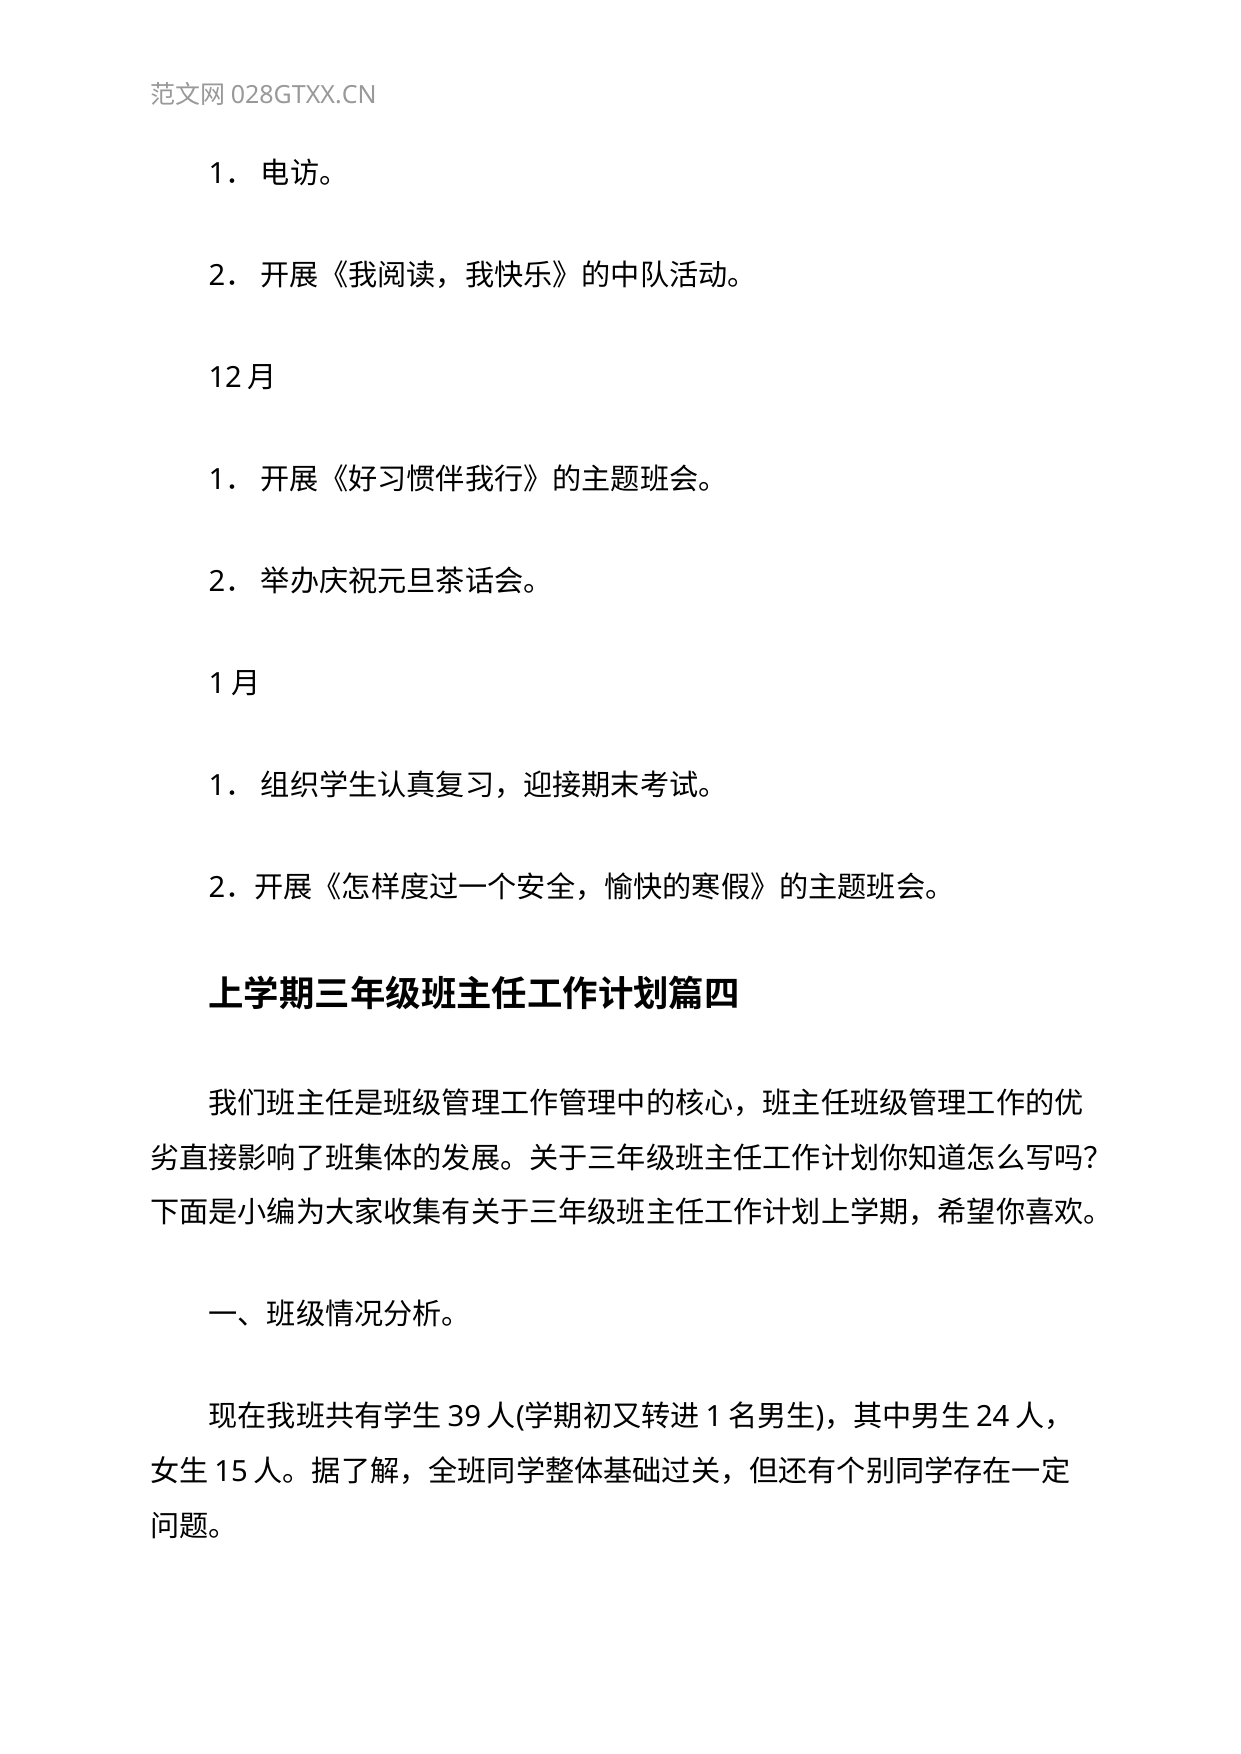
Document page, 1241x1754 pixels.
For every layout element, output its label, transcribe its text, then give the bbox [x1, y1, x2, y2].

text 2． 举办庆祝元旦茶话会。 [150, 558, 1090, 600]
text 一、班级情况分析。 [150, 1291, 1090, 1333]
text 上学期三年级班主任工作计划篇四 [150, 966, 1090, 1017]
text 2．开展《怎样度过一个安全，愉快的寒假》的主题班会。 [150, 864, 1090, 906]
text 12月 [150, 354, 1090, 396]
text 1． 电访。 [150, 150, 1090, 192]
text 1． 开展《好习惯伴我行》的主题班会。 [150, 456, 1090, 498]
text 2． 开展《我阅读，我快乐》的中队活动。 [150, 252, 1090, 294]
text 1月 [150, 660, 1090, 702]
text 现在我班共有学生39人(学期初又转进1名男生)，其中男生24人，女生15人。据了解，全班同学整体基础过关，但还有个别同学存在一定问题。 [150, 1393, 1090, 1545]
text 1． 组织学生认真复习，迎接期末考试。 [150, 762, 1090, 804]
text 我们班主任是班级管理工作管理中的核心，班主任班级管理工作的优劣直接影响了班集体的发展。关于三年级班主任工作计划你知道怎么写吗？下面是小编为大家收集有关于三年级班主任工作计划上学期，希望你喜欢。 [150, 1079, 1090, 1231]
